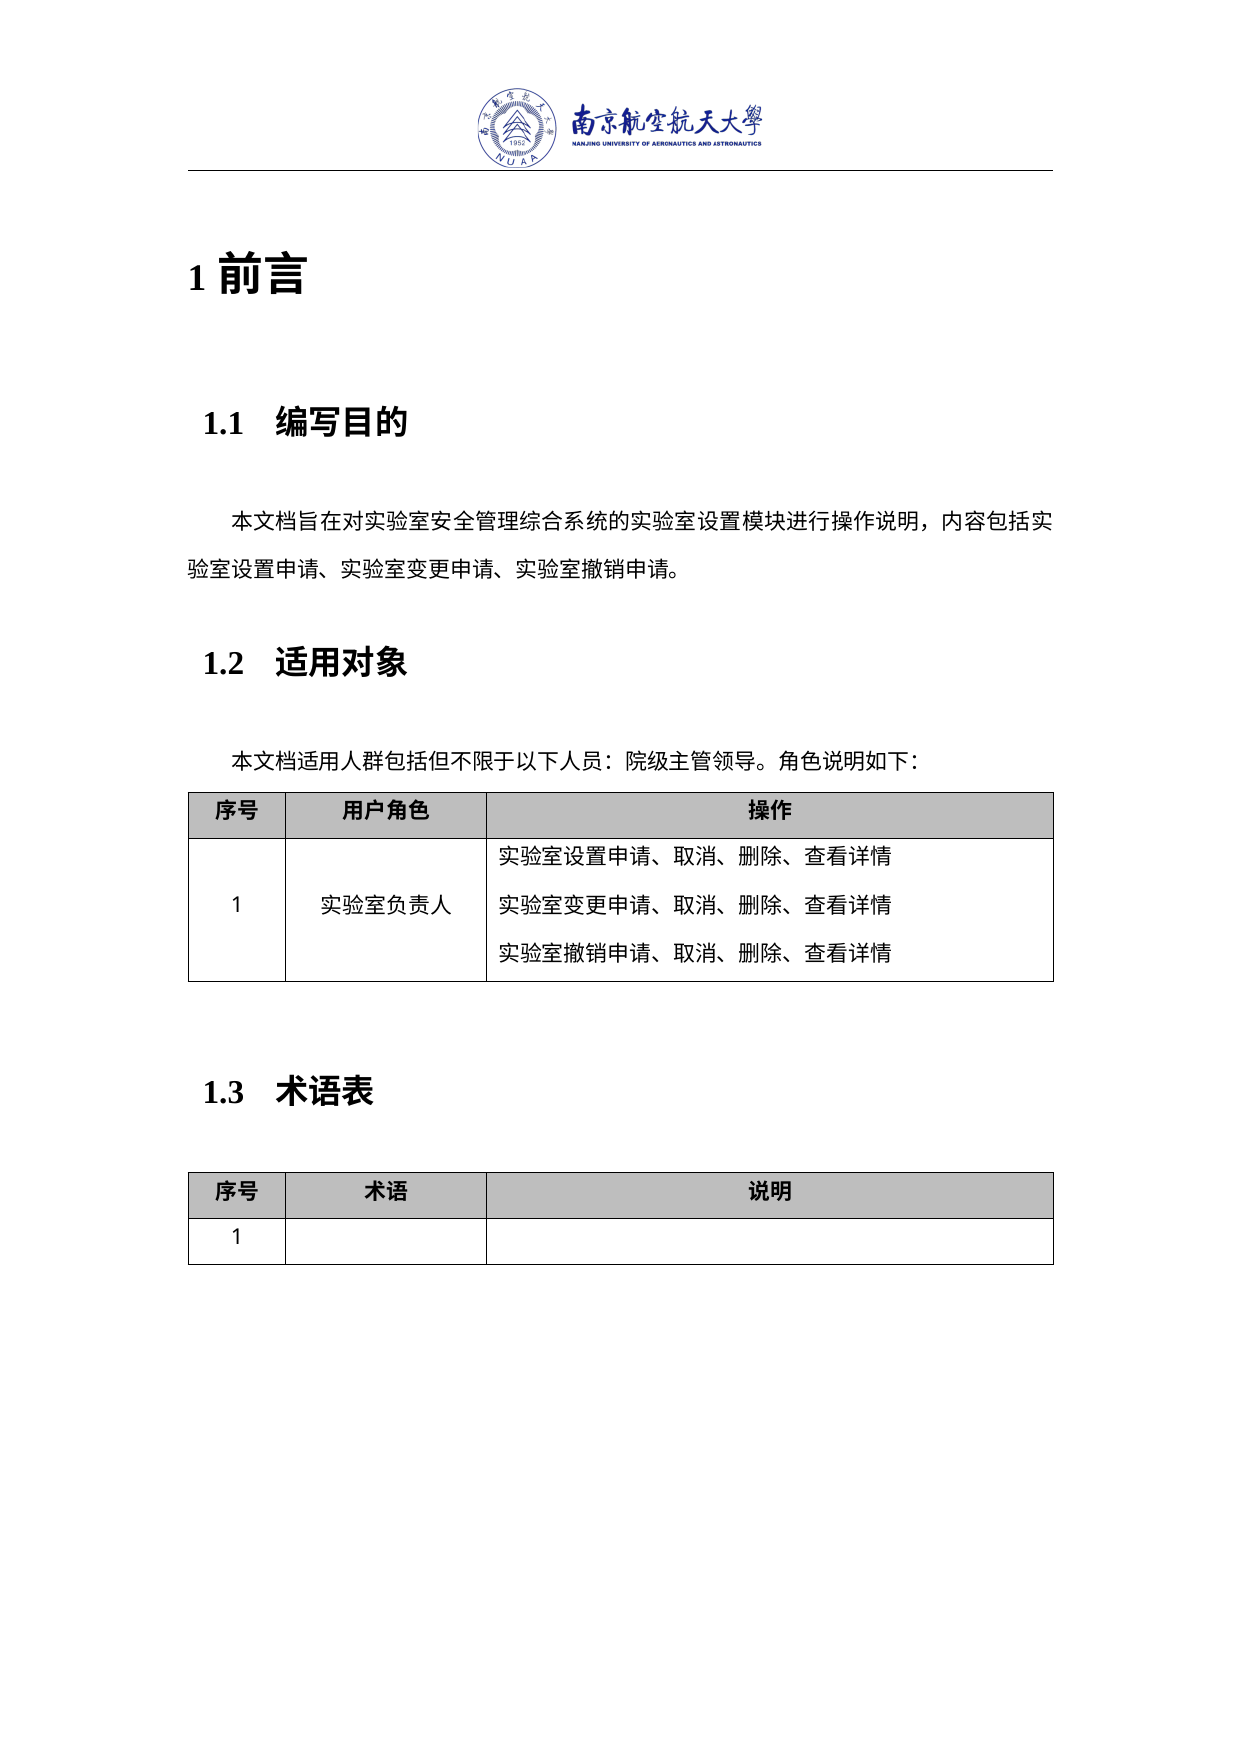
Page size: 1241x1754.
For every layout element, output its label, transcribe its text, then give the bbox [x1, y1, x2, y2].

table_cell 实验室负责人 [286, 839, 486, 981]
table_header 操作 [487, 793, 1053, 838]
table_header 序号 [189, 793, 285, 838]
subtitle 编写目的 [202, 387, 1053, 452]
subtitle 适用对象 [202, 627, 1053, 692]
table_header 说明 [487, 1173, 1053, 1218]
subtitle 术语表 [202, 1056, 1053, 1121]
picture [477, 88, 763, 168]
table_header 用户角色 [286, 793, 486, 838]
text 本文档适用人群包括但不限于以下人员：院级主管领导。角色说明如下： [187, 743, 1053, 776]
table_header 序号 [189, 1173, 285, 1218]
text 本文档旨在对实验室安全管理综合系统的实验室设置模块进行操作说明，内容包括实验室设置申请、实验室变更申请、实验室撤销申请。 [187, 503, 1053, 584]
table_cell 实验室设置申请、取消、删除、查看详情 实验室变更申请、取消、删除、查看详情 实验室撤销申请、取消、删除、查看详情 [487, 839, 1053, 981]
table_cell [286, 1219, 486, 1264]
table_cell [487, 1219, 1053, 1264]
table_header 术语 [286, 1173, 486, 1218]
table_cell 1 [189, 839, 285, 981]
subtitle 前言 [187, 222, 1053, 319]
table_cell 1 [189, 1219, 285, 1264]
